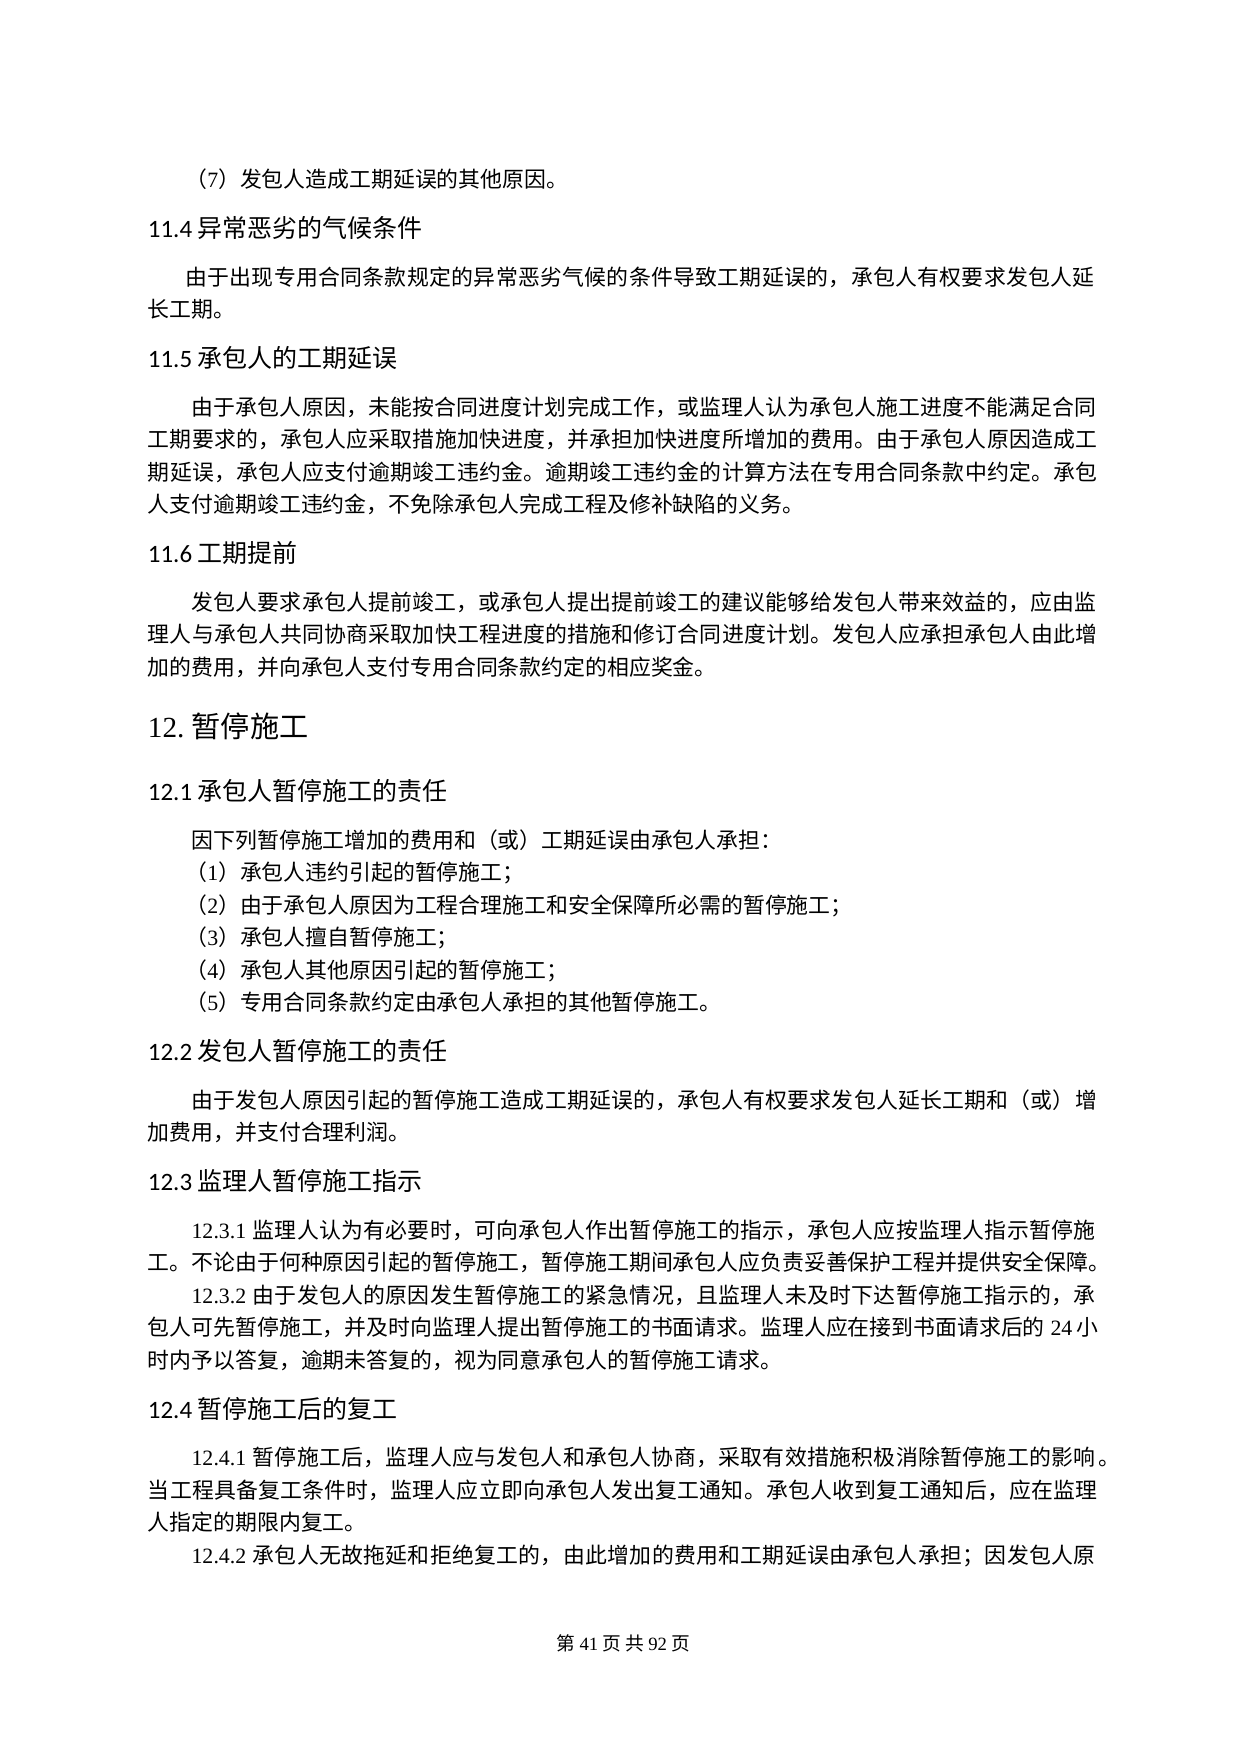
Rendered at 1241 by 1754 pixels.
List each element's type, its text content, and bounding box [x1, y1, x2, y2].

text 12.3.1 监理人认为有必要时，可向承包人作出暂停施工的指示，承包人应按监理人指示暂停施工。不论由于何种原因引起的暂停施工，暂停施工期间承包人应负责妥善保护工程并提供安全保障。 [148, 1212, 1098, 1277]
text 12.3 监理人暂停施工指示 [148, 1147, 1098, 1212]
text （7）发包人造成工期延误的其他原因。 [148, 162, 1098, 194]
text 12.3.2 由于发包人的原因发生暂停施工的紧急情况，且监理人未及时下达暂停施工指示的，承包人可先暂停施工，并及时向监理人提出暂停施工的书面请求。监理人应在接到书面请求后的24小时内予以答复，逾期未答复的，视为同意承包人的暂停施工请求。 [148, 1277, 1098, 1375]
text 由于发包人原因引起的暂停施工造成工期延误的，承包人有权要求发包人延长工期和（或）增加费用，并支付合理利润。 [148, 1082, 1098, 1147]
text （2）由于承包人原因为工程合理施工和安全保障所必需的暂停施工； [148, 887, 1098, 920]
text 由于出现专用合同条款规定的异常恶劣气候的条件导致工期延误的，承包人有权要求发包人延长工期。 [148, 259, 1098, 324]
text 12. 暂停施工 [148, 692, 1098, 757]
text 12.4 暂停施工后的复工 [148, 1375, 1098, 1440]
text 12.2 发包人暂停施工的责任 [148, 1017, 1098, 1082]
text 由于承包人原因，未能按合同进度计划完成工作，或监理人认为承包人施工进度不能满足合同工期要求的，承包人应采取措施加快进度，并承担加快进度所增加的费用。由于承包人原因造成工期延误，承包人应支付逾期竣工违约金。逾期竣工违约金的计算方法在专用合同条款中约定。承包人支付逾期竣工违约金，不免除承包人完成工程及修补缺陷的义务。 [148, 389, 1098, 519]
text 12.4.1 暂停施工后，监理人应与发包人和承包人协商，采取有效措施积极消除暂停施工的影响。当工程具备复工条件时，监理人应立即向承包人发出复工通知。承包人收到复工通知后，应在监理人指定的期限内复工。 [148, 1440, 1098, 1537]
text （5）专用合同条款约定由承包人承担的其他暂停施工。 [148, 985, 1098, 1017]
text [148, 1537, 1098, 1570]
text （1）承包人违约引起的暂停施工； [148, 855, 1098, 887]
text 因下列暂停施工增加的费用和（或）工期延误由承包人承担： [148, 822, 1098, 855]
text 11.6 工期提前 [148, 519, 1098, 584]
text 12.1 承包人暂停施工的责任 [148, 757, 1098, 822]
text （3）承包人擅自暂停施工； [148, 920, 1098, 952]
text 11.4 异常恶劣的气候条件 [148, 194, 1098, 259]
text （4）承包人其他原因引起的暂停施工； [148, 952, 1098, 985]
text 11.5 承包人的工期延误 [148, 324, 1098, 389]
text 发包人要求承包人提前竣工，或承包人提出提前竣工的建议能够给发包人带来效益的，应由监理人与承包人共同协商采取加快工程进度的措施和修订合同进度计划。发包人应承担承包人由此增加的费用，并向承包人支付专用合同条款约定的相应奖金。 [148, 584, 1098, 682]
